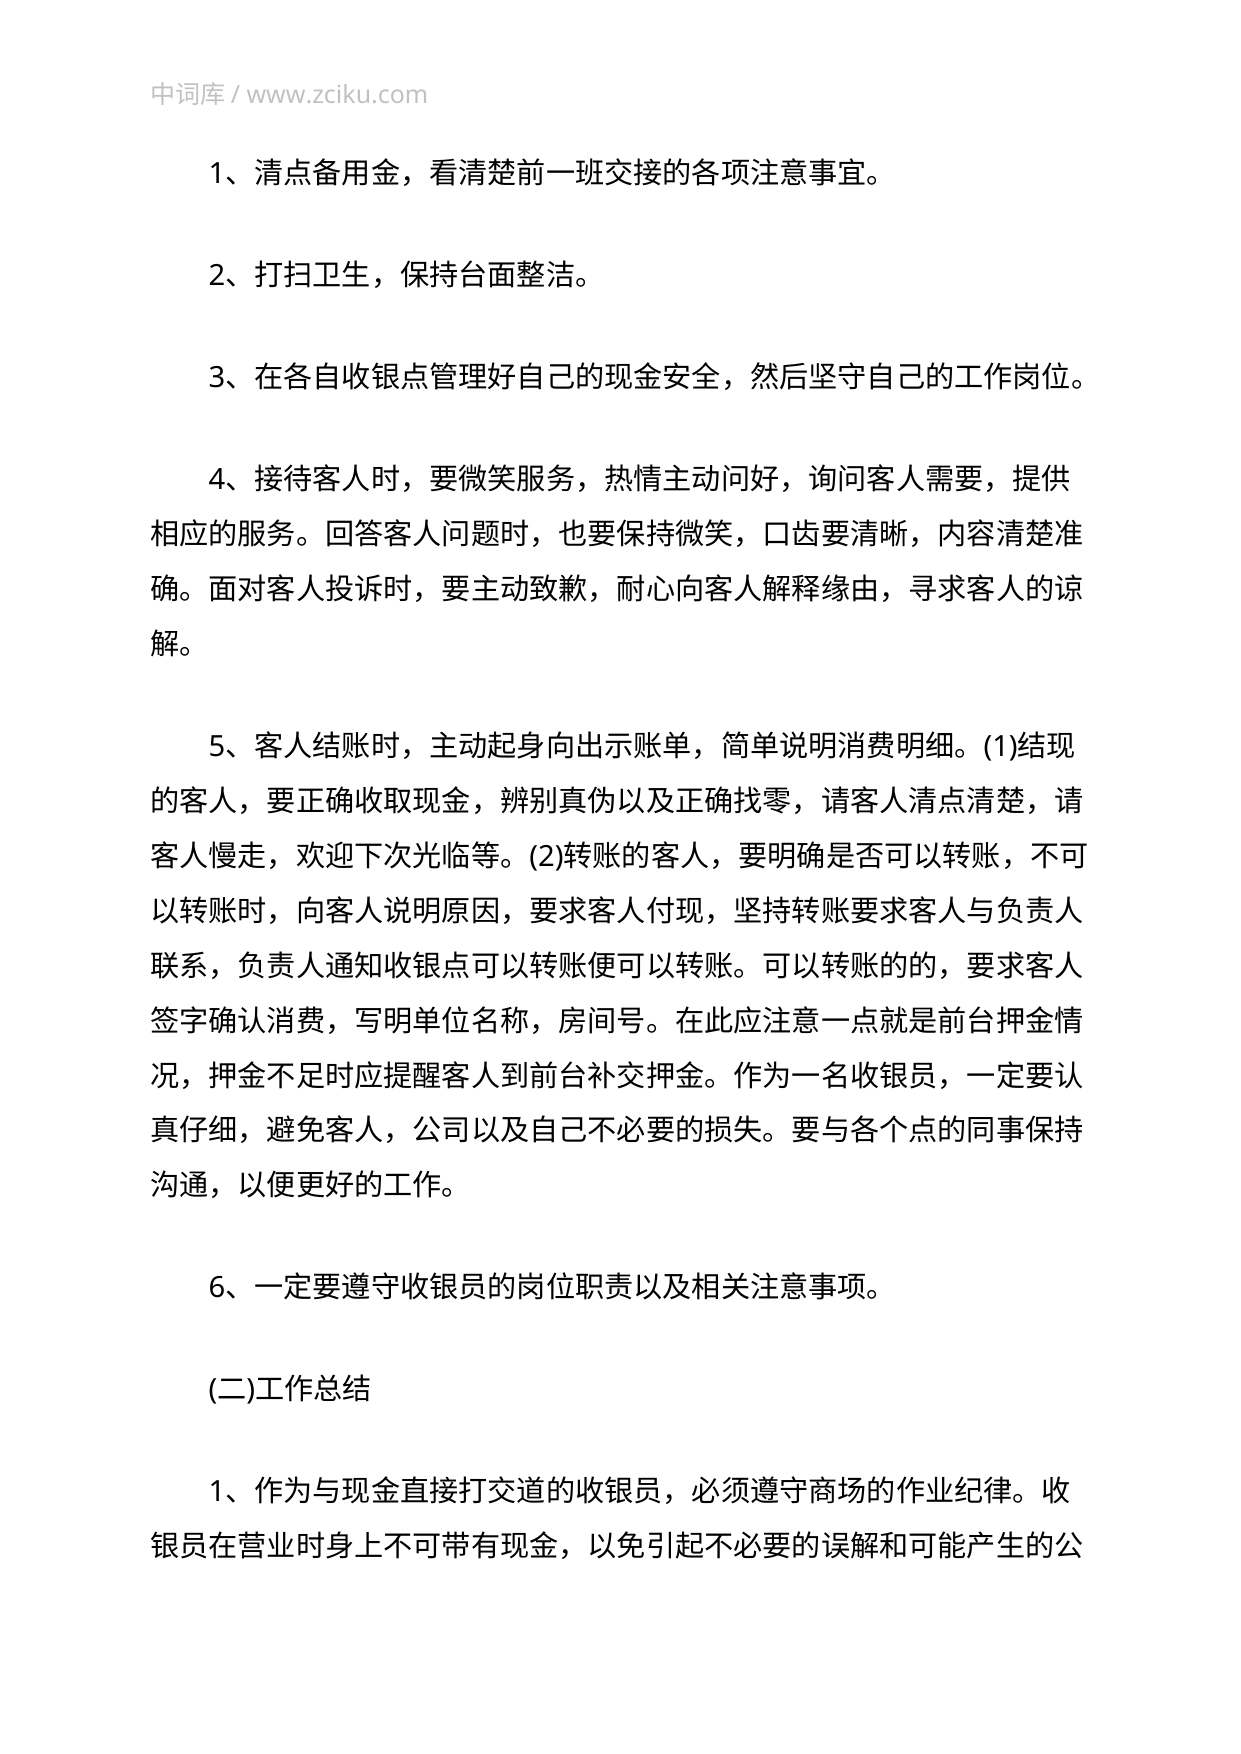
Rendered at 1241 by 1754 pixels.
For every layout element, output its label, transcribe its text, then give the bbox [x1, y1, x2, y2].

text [150, 1468, 1090, 1565]
text (二)工作总结 [150, 1366, 1090, 1408]
text 4、接待客人时，要微笑服务，热情主动问好，询问客人需要，提供相应的服务。回答客人问题时，也要保持微笑，口齿要清晰，内容清楚准确。面对客人投诉时，要主动致歉，耐心向客人解释缘由，寻求客人的谅解。 [150, 456, 1090, 663]
text 1、清点备用金，看清楚前一班交接的各项注意事宜。 [150, 150, 1090, 192]
text 2、打扫卫生，保持台面整洁。 [150, 252, 1090, 294]
text 5、客人结账时，主动起身向出示账单，简单说明消费明细。(1)结现的客人，要正确收取现金，辨别真伪以及正确找零，请客人清点清楚，请客人慢走，欢迎下次光临等。(2)转账的客人，要明确是否可以转账，不可以转账时，向客人说明原因，要求客人付现，坚持转账要求客人与负责人联系，负责人通知收银点可以转账便可以转账。可以转账的的，要求客人签字确认消费，写明单位名称，房间号。在此应注意一点就是前台押金情况，押金不足时应提醒客人到前台补交押金。作为一名收银员，一定要认真仔细，避免客人，公司以及自己不必要的损失。要与各个点的同事保持沟通，以便更好的工作。 [150, 722, 1090, 1204]
text 6、一定要遵守收银员的岗位职责以及相关注意事项。 [150, 1264, 1090, 1306]
text 3、在各自收银点管理好自己的现金安全，然后坚守自己的工作岗位。 [150, 354, 1090, 396]
